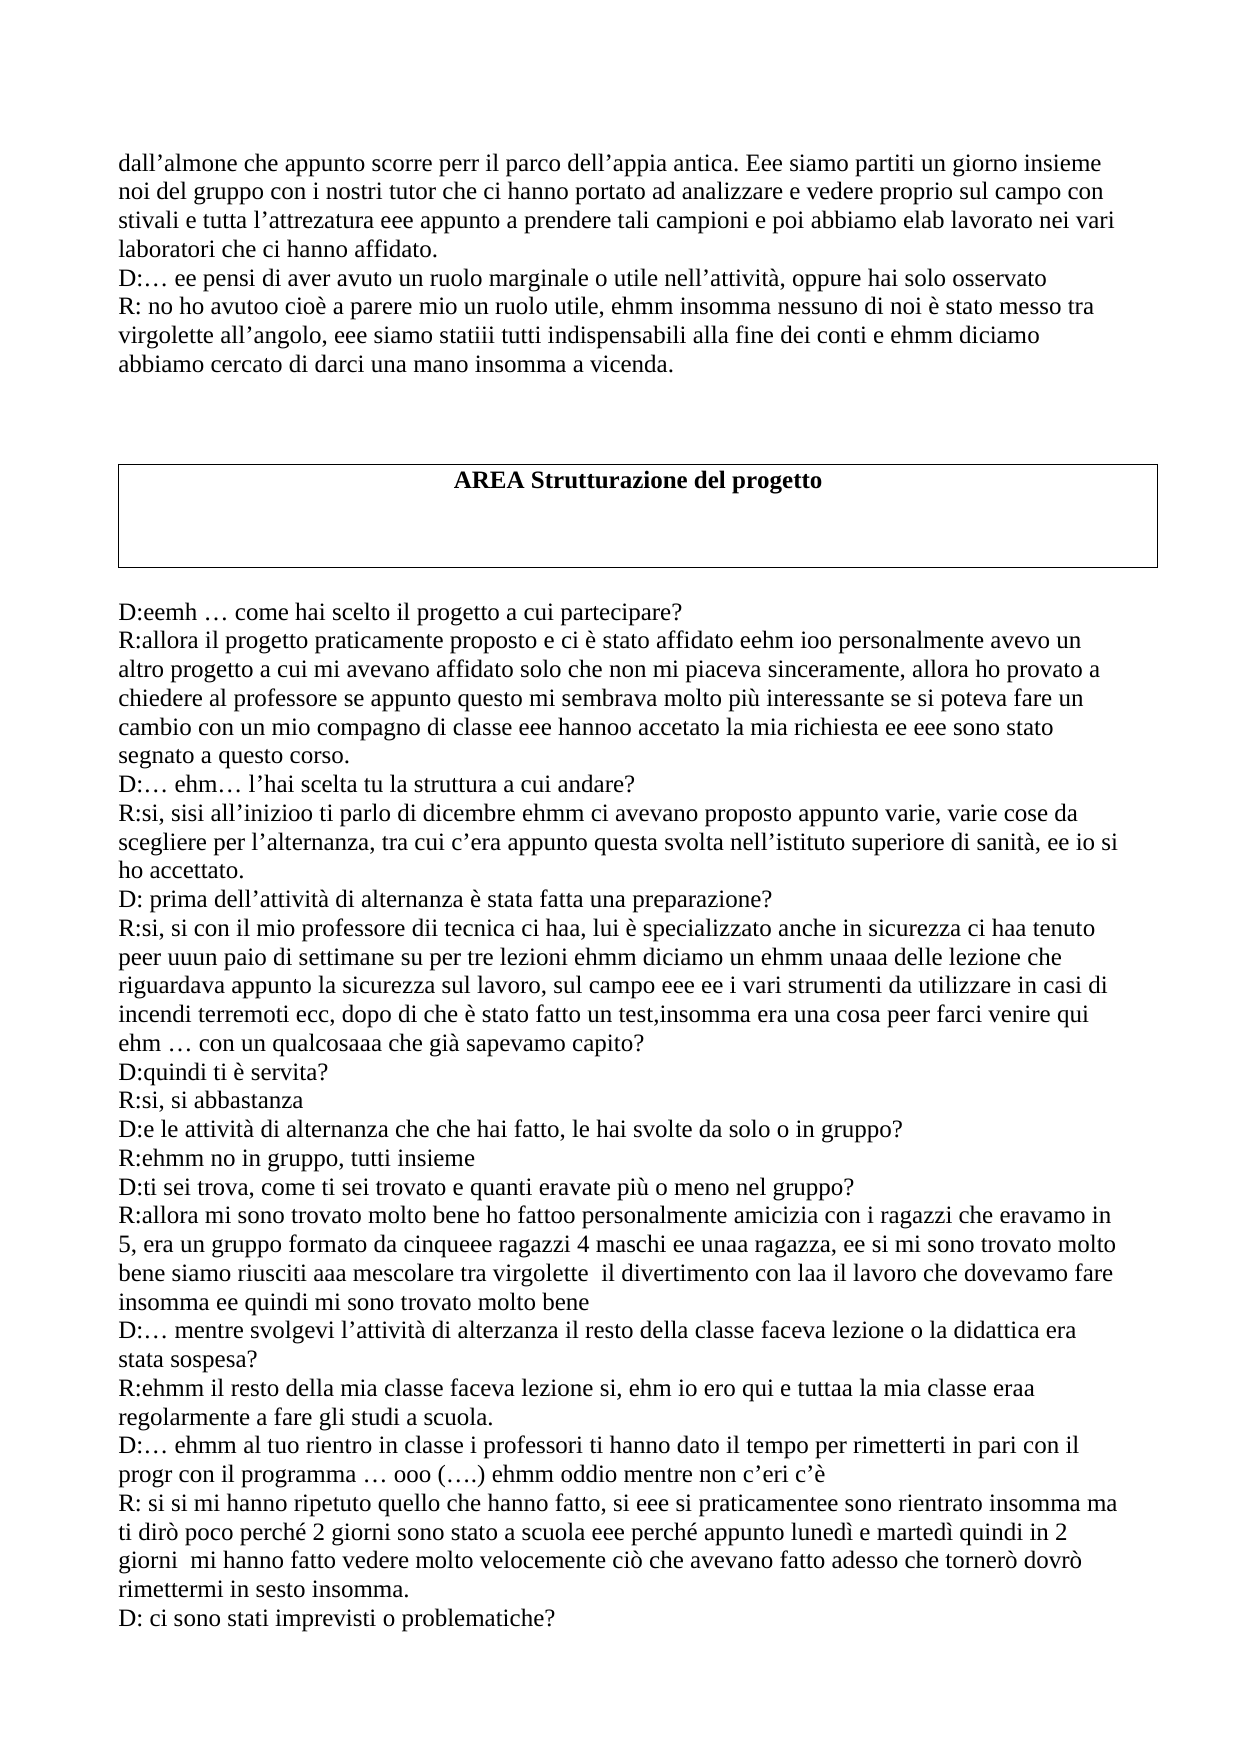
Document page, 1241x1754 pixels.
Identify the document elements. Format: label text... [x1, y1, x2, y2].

text R:ehmm no in gruppo, tutti insieme [118, 1143, 1122, 1172]
text D:… mentre svolgevi l’attività di alterzanza il resto della classe faceva lezione o la didattica era stata sospesa? [118, 1315, 1122, 1373]
text R:ehmm il resto della mia classe faceva lezione si, ehm io ero qui e tuttaa la mia classe eraa regolarmente a fare gli studi a scuola. [118, 1373, 1122, 1430]
text D:… ehmm al tuo rientro in classe i professori ti hanno dato il tempo per rimetterti in pari con il progr con il programma … ooo (….) ehmm oddio mentre non c’eri c’è [118, 1430, 1122, 1488]
text D:e le attività di alternanza che che hai fatto, le hai svolte da solo o in gruppo? [118, 1114, 1122, 1143]
text D: ci sono stati imprevisti o problematiche? [118, 1603, 1122, 1632]
text R:allora mi sono trovato molto bene ho fattoo personalmente amicizia con i ragazzi che eravamo in 5, era un gruppo formato da cinqueee ragazzi 4 maschi ee unaa ragazza, ee si mi sono trovato molto bene siamo riusciti aaa mescolare tra virgolette il divertimento con laa il lavoro che dovevamo fare insomma ee quindi mi sono trovato molto bene [118, 1200, 1122, 1315]
text D:… ee pensi di aver avuto un ruolo marginale o utile nell’attività, oppure hai solo osservato R: no ho avutoo cioè a parere mio un ruolo utile, ehmm insomma nessuno di noi è stato messo tra virgolette all’angolo, eee siamo statiii tutti indispensabili alla fine dei conti e ehmm diciamo abbiamo cercato di darci una mano insomma a vicenda. [118, 263, 1122, 378]
text D: prima dell’attività di alternanza è stata fatta una preparazione? R:si, si con il mio professore dii tecnica ci haa, lui è specializzato anche in sicurezza ci haa tenuto peer uuun paio di settimane su per tre lezioni ehmm diciamo un ehmm unaaa delle lezione che riguardava appunto la sicurezza sul lavoro, sul campo eee ee i vari strumenti da utilizzare in casi di incendi terremoti ecc, dopo di che è stato fatto un test,insomma era una cosa peer farci venire qui ehm … con un qualcosaaa che già sapevamo capito? D:quindi ti è servita? R:si, si abbastanza [118, 884, 1122, 1114]
text D:ti sei trova, come ti sei trovato e quanti eravate più o meno nel gruppo? [118, 1172, 1122, 1200]
text D:eemh … come hai scelto il progetto a cui partecipare? R:allora il progetto praticamente proposto e ci è stato affidato eehm ioo personalmente avevo un altro progetto a cui mi avevano affidato solo che non mi piaceva sinceramente, allora ho provato a chiedere al professore se appunto questo mi sembrava molto più interessante se si poteva fare un cambio con un mio compagno di classe eee hannoo accetato la mia richiesta ee eee sono stato segnato a questo corso. D:… ehm… l’hai scelta tu la struttura a cui andare? R:si, sisi all’inizioo ti parlo di dicembre ehmm ci avevano proposto appunto varie, varie cose da scegliere per l’alternanza, tra cui c’era appunto questa svolta nell’istituto superiore di sanità, ee io si ho accettato. [118, 597, 1122, 884]
table_header AREA Strutturazione del progetto [119, 465, 1157, 567]
text R: si si mi hanno ripetuto quello che hanno fatto, si eee si praticamentee sono rientrato insomma ma ti dirò poco perché 2 giorni sono stato a scuola eee perché appunto lunedì e martedì quindi in 2 giorni mi hanno fatto vedere molto velocemente ciò che avevano fatto adesso che tornerò dovrò rimettermi in sesto insomma. [118, 1488, 1122, 1603]
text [118, 148, 1122, 263]
